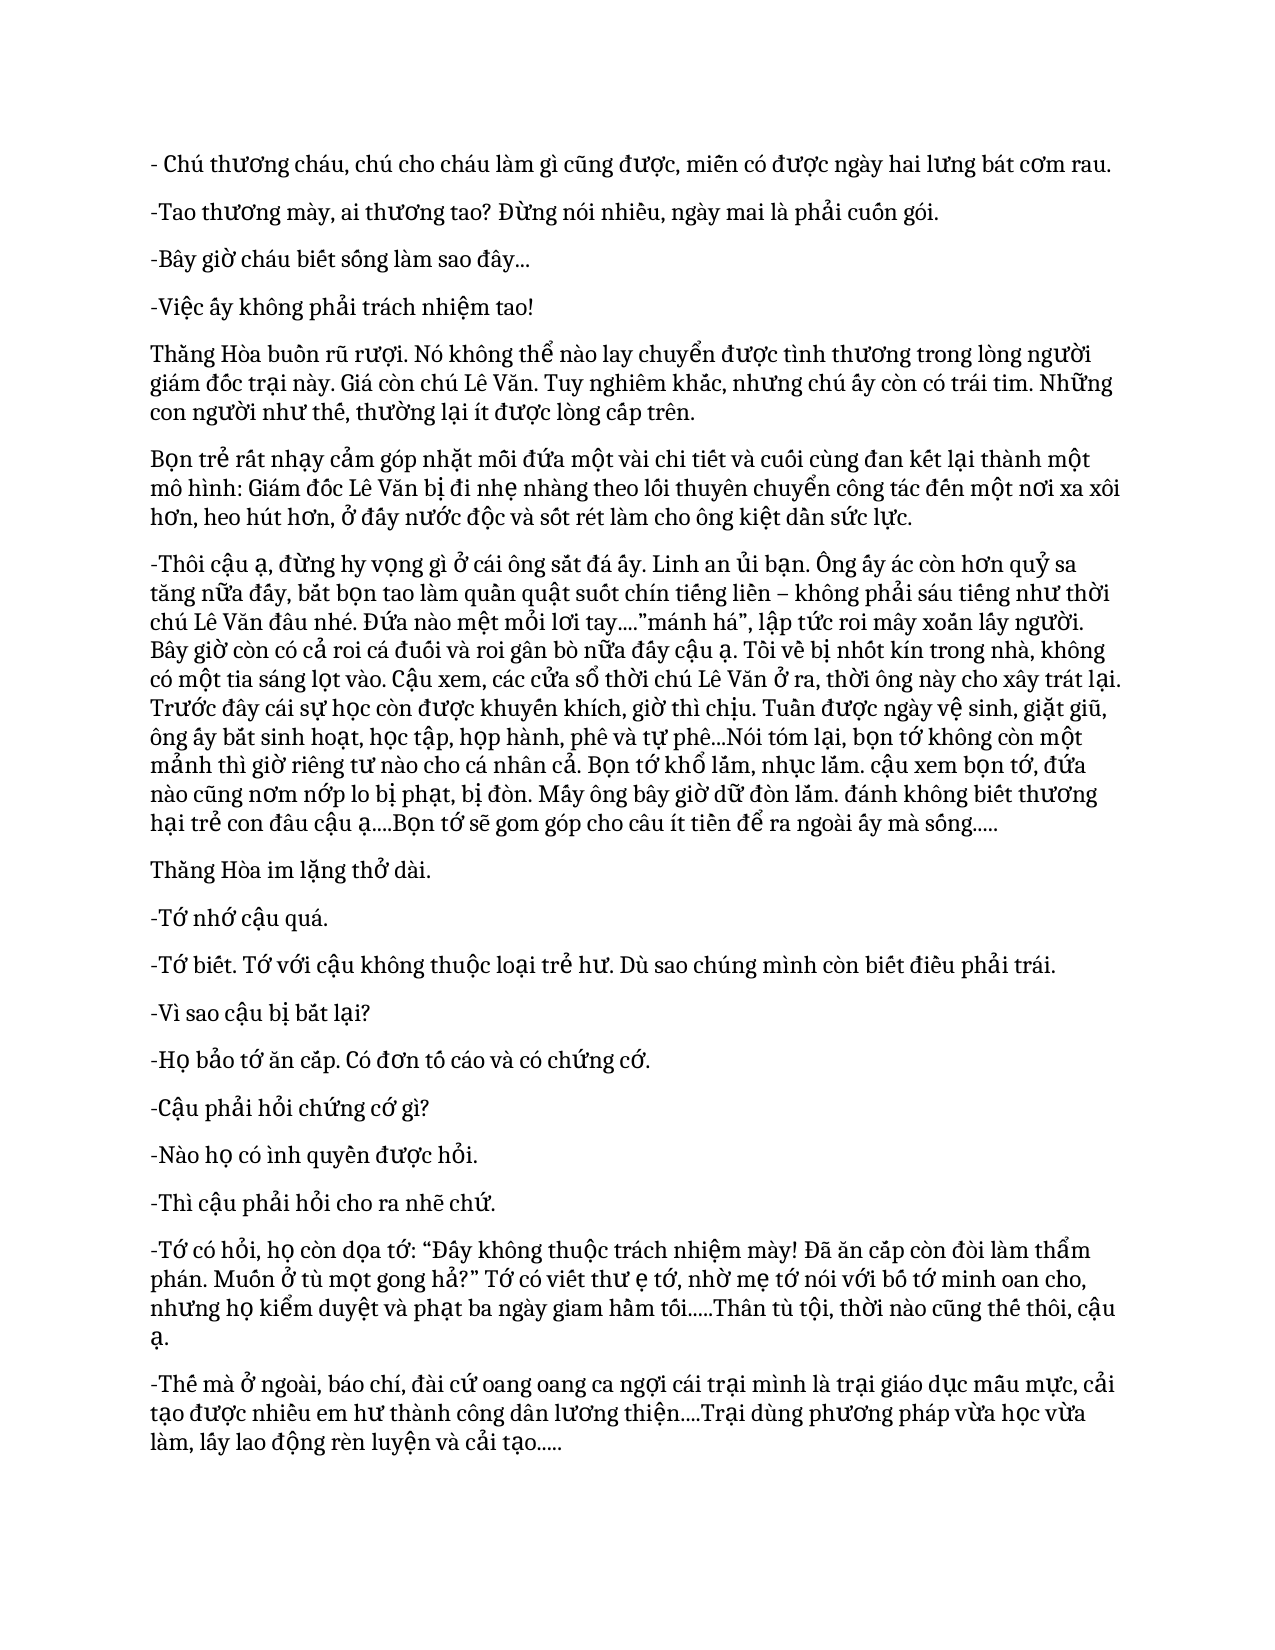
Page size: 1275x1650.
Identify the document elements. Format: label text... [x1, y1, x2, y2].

text -Vì sao cậu bị bắt lại? [150, 999, 1125, 1027]
text -Tao thương mày, ai thương tao? Đừng nói nhiều, ngày mai là phải cuốn gói. [150, 197, 1125, 226]
text -Cậu phải hỏi chứng cớ gì? [150, 1094, 1125, 1122]
text - Chú thương cháu, chú cho cháu làm gì cũng được, miễn có được ngày hai lưng bát cơm rau. [150, 150, 1125, 179]
text -Thì cậu phải hỏi cho ra nhẽ chứ. [150, 1189, 1125, 1217]
text -Thế mà ở ngoài, báo chí, đài cứ oang oang ca ngợi cái trại mình là trại giáo dục mẫu mực, cải tạo được nhiều em hư thành công dân lương thiện....Trại dùng phương pháp vừa học vừa làm, lấy lao động rèn luyện và cải tạo..... [150, 1370, 1125, 1456]
text Bọn trẻ rất nhạy cảm góp nhặt mỗi đứa một vài chi tiết và cuối cùng đan kết lại thành một mô hình: Giám đốc Lê Văn bị đi nhẹ nhàng theo lối thuyên chuyển công tác đến một nơi xa xôi hơn, heo hút hơn, ở đấy nước độc và sốt rét làm cho ông kiệt dần sức lực. [150, 445, 1125, 531]
text Thằng Hòa im lặng thở dài. [150, 856, 1125, 885]
text -Thôi cậu ạ, đừng hy vọng gì ở cái ông sắt đá ấy. Linh an ủi bạn. Ông ấy ác còn hơn quỷ sa tăng nữa đấy, bắt bọn tao làm quần quật suốt chín tiếng liền – không phải sáu tiếng như thời chú Lê Văn đâu nhé. Đứa nào mệt mỏi lơi tay....”mánh há”, lập tức roi mây xoắn lấy người. Bây giờ còn có cả roi cá đuối và roi gân bò nữa đấy cậu ạ. Tồi về bị nhốt kín trong nhà, không có một tia sáng lọt vào. Cậu xem, các cửa sổ thời chú Lê Văn ở ra, thời ông này cho xây trát lại. Trước đây cái sự học còn được khuyến khích, giờ thì chịu. Tuần được ngày vệ sinh, giặt giũ, ông ấy bắt sinh hoạt, học tập, họp hành, phê và tự phê...Nói tóm lại, bọn tớ không còn một mảnh thì giờ riêng tư nào cho cá nhân cả. Bọn tớ khổ lắm, nhục lắm. cậu xem bọn tớ, đứa nào cũng nơm nớp lo bị phạt, bị đòn. Mấy ông bây giờ dữ đòn lắm. đánh không biết thương hại trẻ con đâu cậu ạ....Bọn tớ sẽ gom góp cho câu ít tiền để ra ngoài ấy mà sống..... [150, 550, 1125, 837]
text -Bây giờ cháu biết sống làm sao đây... [150, 245, 1125, 274]
text -Tớ nhớ cậu quá. [150, 904, 1125, 932]
text -Tớ có hỏi, họ còn dọa tớ: “Đấy không thuộc trách nhiệm mày! Đã ăn cắp còn đòi làm thẩm phán. Muốn ở tù mọt gong hả?” Tớ có viết thư ẹ tớ, nhờ mẹ tớ nói với bố tớ minh oan cho, nhưng họ kiểm duyệt và phạt ba ngày giam hầm tối.....Thân tù tội, thời nào cũng thế thôi, cậu ạ. [150, 1236, 1125, 1351]
text -Họ bảo tớ ăn cắp. Có đơn tố cáo và có chứng cớ. [150, 1046, 1125, 1075]
text -Việc ấy không phải trách nhiệm tao! [150, 292, 1125, 321]
text Thằng Hòa buồn rũ rượi. Nó không thể nào lay chuyển được tình thương trong lòng người giám đốc trại này. Giá còn chú Lê Văn. Tuy nghiêm khắc, nhưng chú ấy còn có trái tim. Những con người như thế, thường lại ít được lòng cấp trên. [150, 340, 1125, 426]
text -Tớ biết. Tớ với cậu không thuộc loại trẻ hư. Dù sao chúng mình còn biết điều phải trái. [150, 951, 1125, 980]
text -Nào họ có ình quyền được hỏi. [150, 1141, 1125, 1170]
